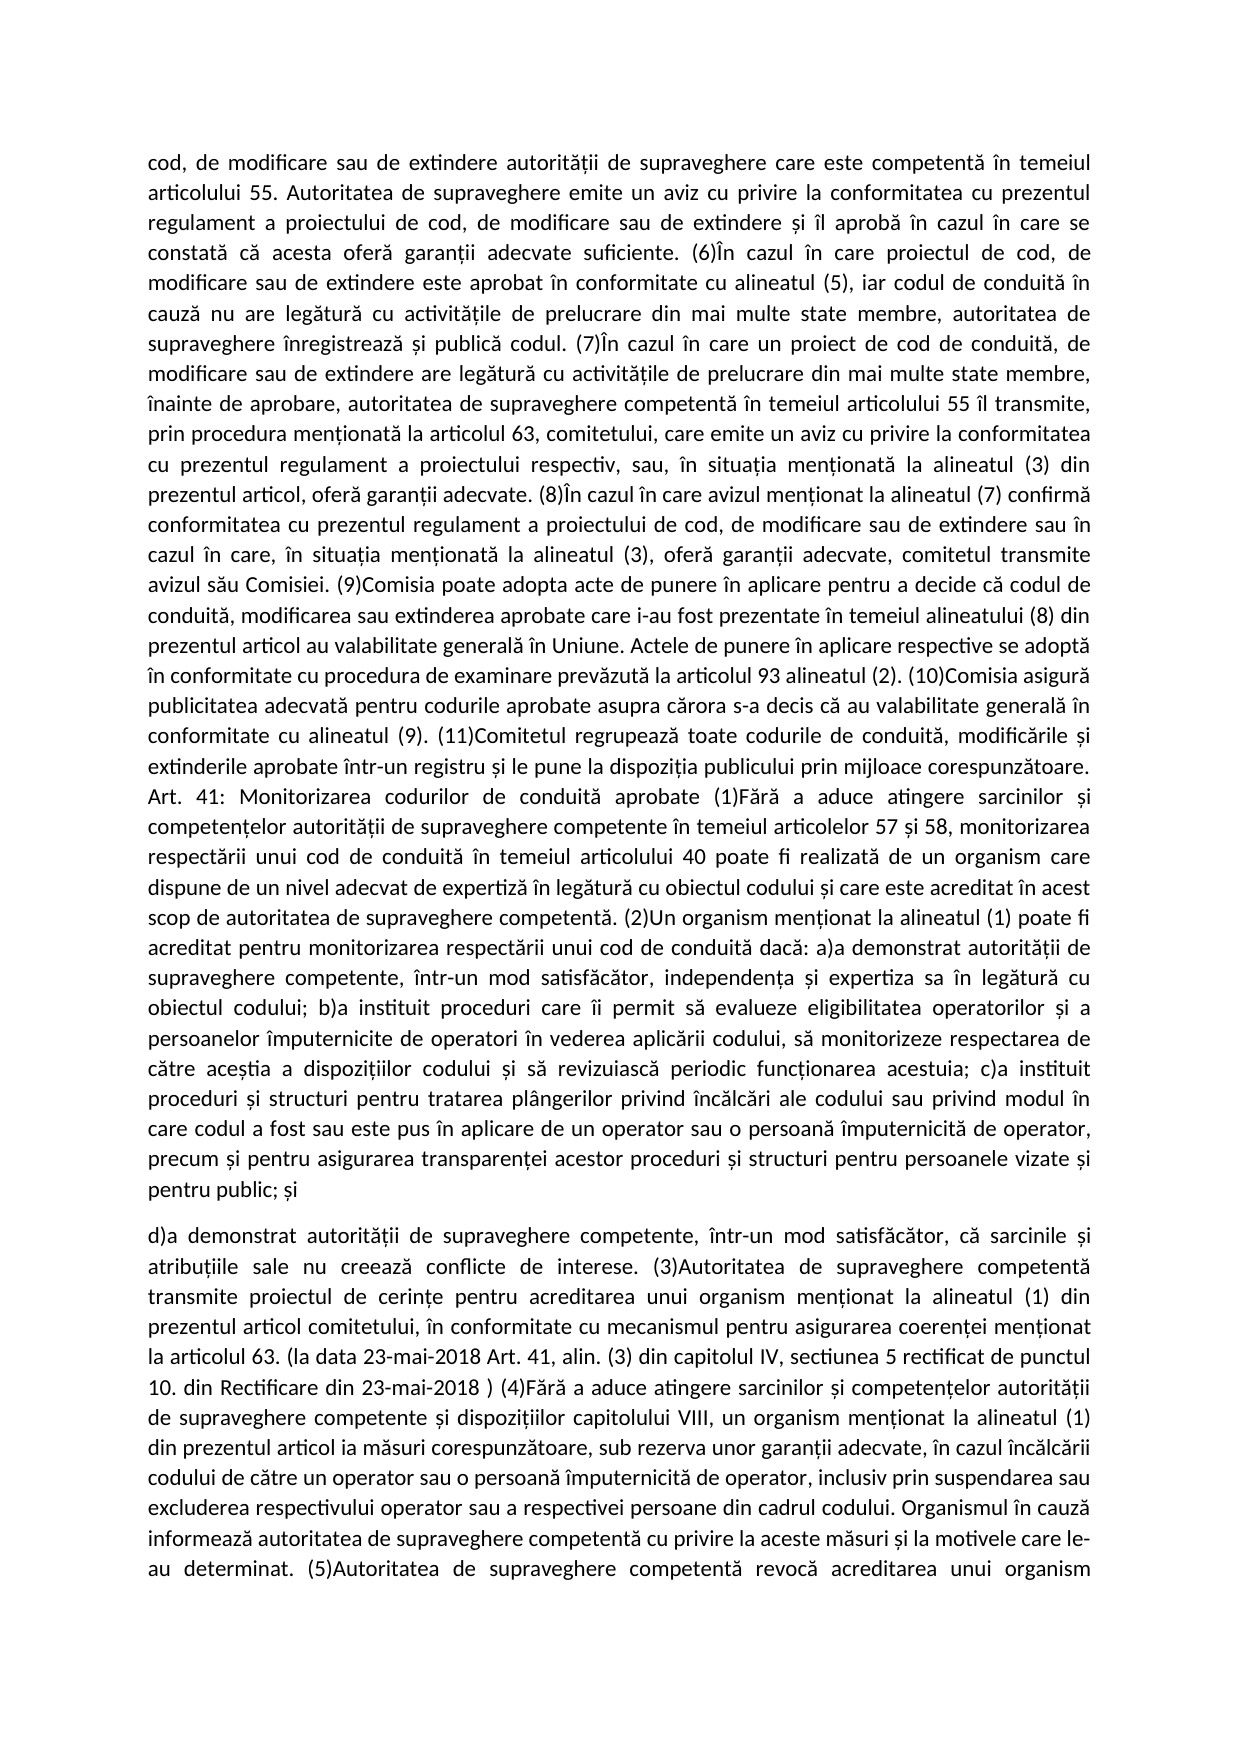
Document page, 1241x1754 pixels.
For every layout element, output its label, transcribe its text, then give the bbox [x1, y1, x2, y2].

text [148, 1222, 1093, 1582]
